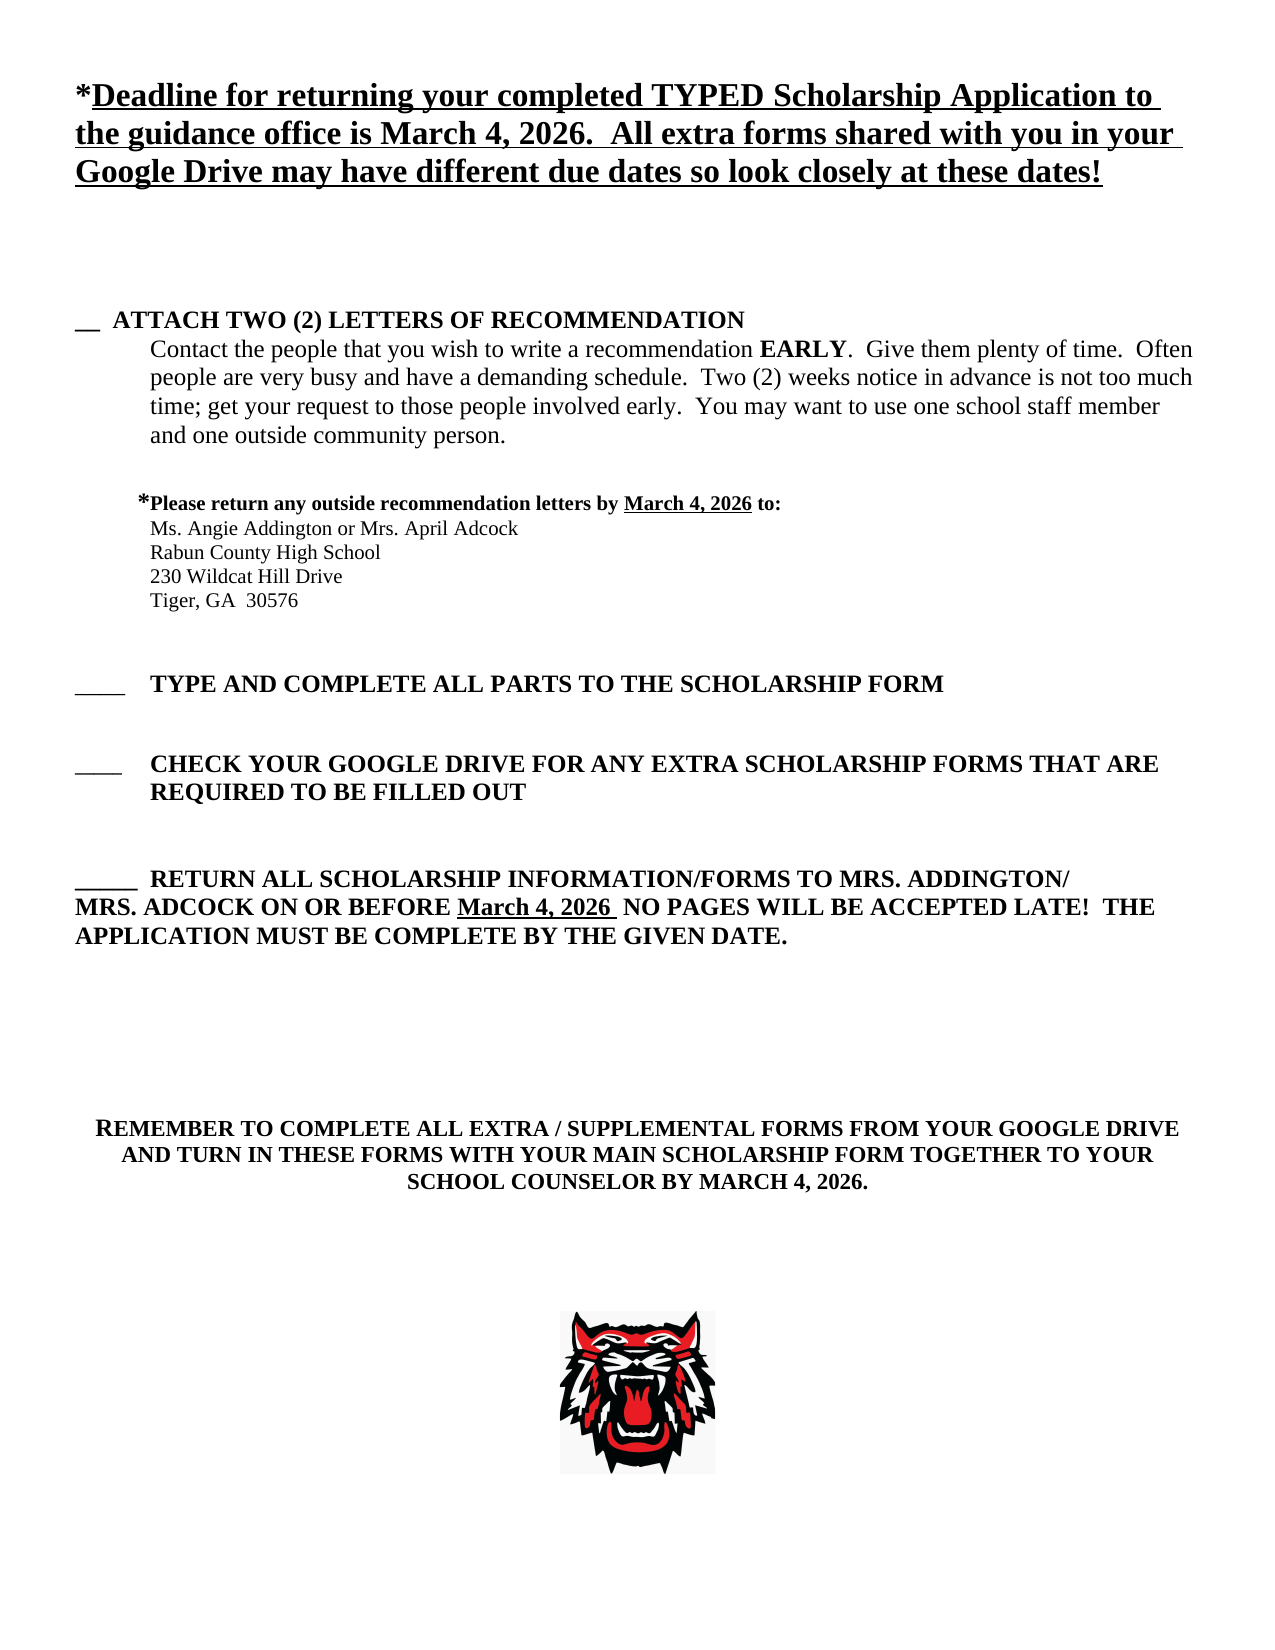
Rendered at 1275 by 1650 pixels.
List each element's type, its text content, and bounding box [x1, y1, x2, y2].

text _____ CHECK YOUR GOOGLE DRIVE FOR ANY EXTRA SCHOLARSHIP FORMS THAT ARE REQUIRED TO BE FILLED OUT [75, 749, 1200, 806]
text *Deadline for returning your completed TYPED Scholarship Application to the guidance office is March 4, 2026. All extra forms shared with you in your Google Drive may have different due dates so look closely at these dates! [75, 75, 1200, 190]
text *Please return any outside recommendation letters by March 4, 2026 to: [75, 487, 1200, 516]
text Contact the people that you wish to write a recommendation EARLY. Give them plenty of time. Often people are very busy and have a demanding schedule. Two (2) weeks notice in advance is not too much time; get your request to those people involved early. You may want to use one school staff member and one outside community person. [150, 334, 1200, 449]
text __ ATTACH TWO (2) LETTERS OF RECOMMENDATION [75, 305, 1200, 334]
text _____ RETURN ALL SCHOLARSHIP INFORMATION/FORMS TO MRS. ADDINGTON/ MRS. ADCOCK ON OR BEFORE March 4, 2026 NO PAGES WILL BE ACCEPTED LATE! THE APPLICATION MUST BE COMPLETE BY THE GIVEN DATE. [75, 864, 1200, 950]
text REMEMBER TO COMPLETE ALL EXTRA / SUPPLEMENTAL FORMS FROM YOUR GOOGLE DRIVE AND TURN IN THESE FORMS WITH YOUR MAIN SCHOLARSHIP FORM TOGETHER TO YOUR SCHOOL COUNSELOR BY MARCH 4, 2026. [75, 1113, 1200, 1194]
text Ms. Angie Addington or Mrs. April Adcock [75, 516, 1200, 540]
text ____ TYPE AND COMPLETE ALL PARTS TO THE SCHOLARSHIP FORM [75, 669, 1200, 698]
text 230 Wildcat Hill Drive [75, 564, 1200, 588]
text Rabun County High School [75, 540, 1200, 564]
text Tiger, GA 30576 [75, 588, 1200, 612]
picture [559, 1311, 716, 1474]
